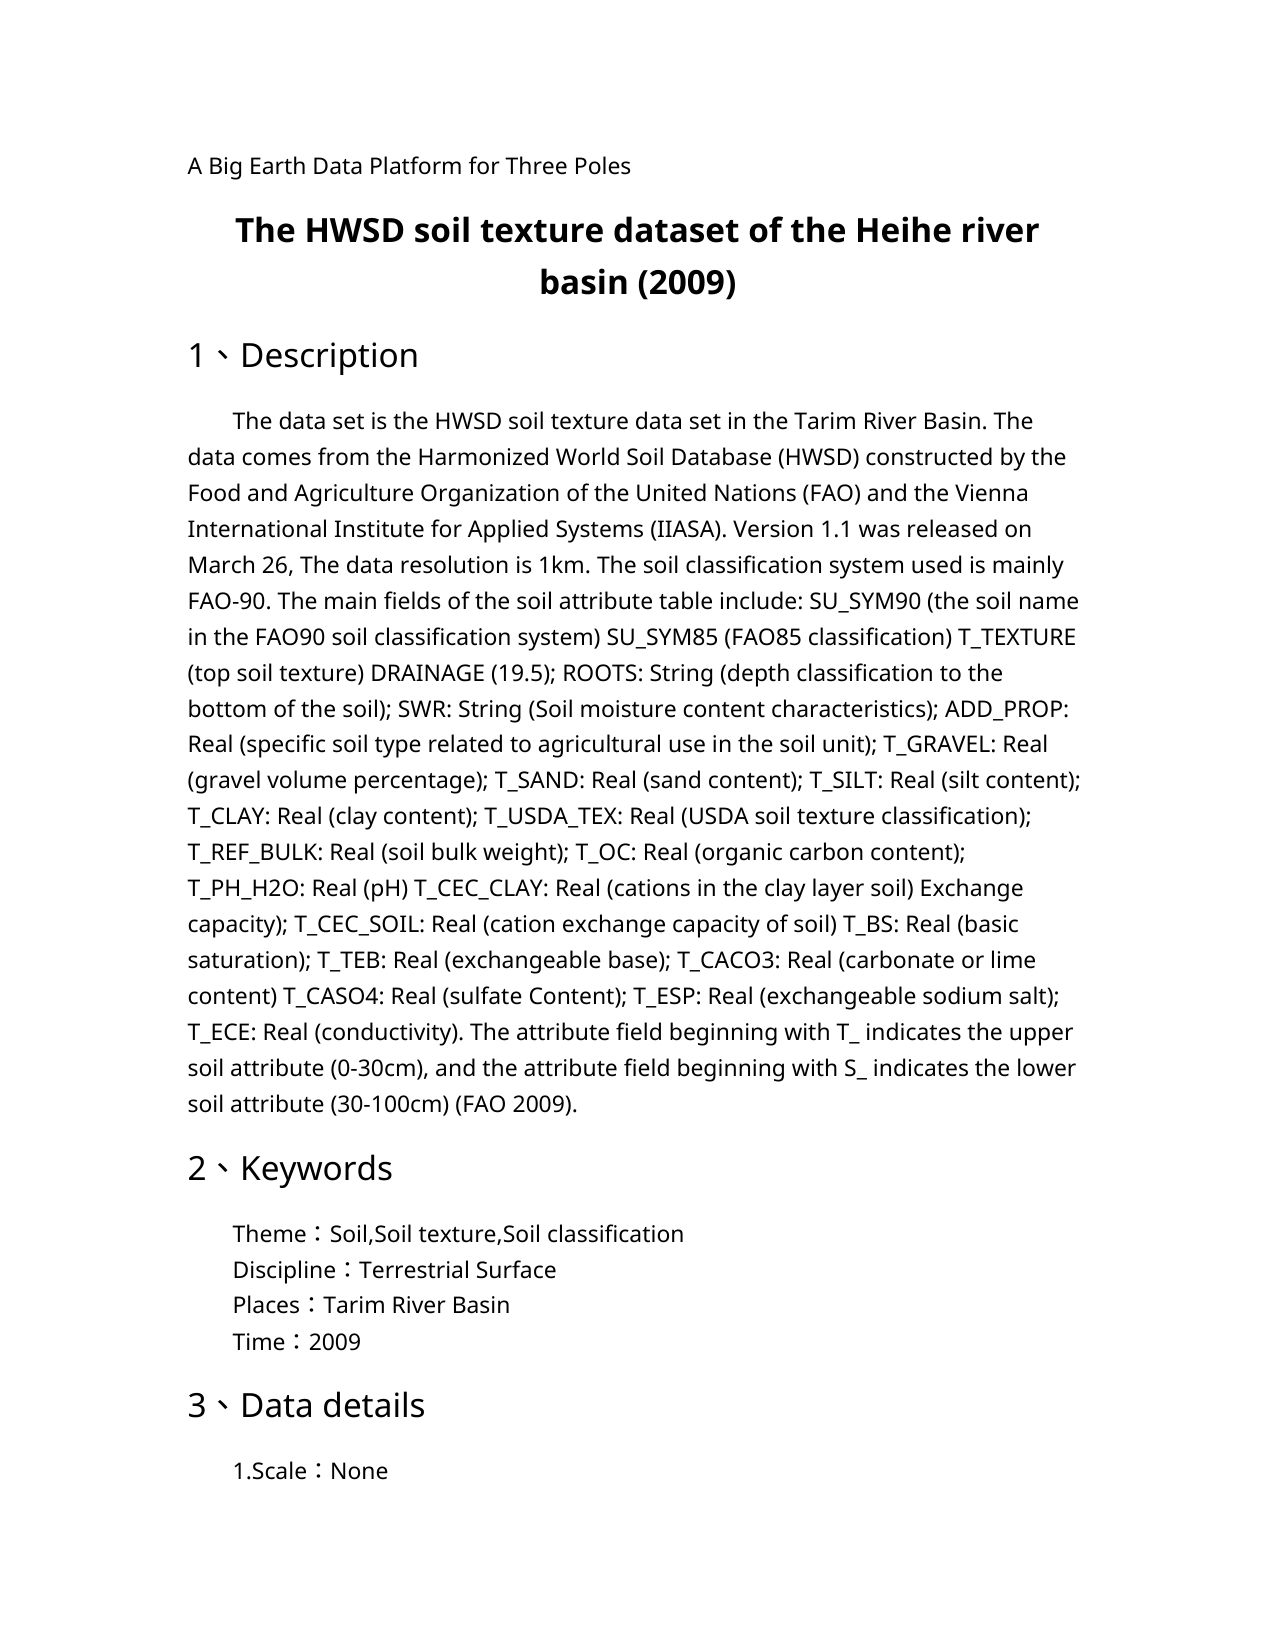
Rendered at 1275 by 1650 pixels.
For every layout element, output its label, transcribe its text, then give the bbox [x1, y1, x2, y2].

text The HWSD soil texture dataset of the Heihe river basin (2009) [187, 207, 1087, 304]
text 1.Scale：None [232, 1455, 1087, 1486]
text Theme：Soil,Soil texture,Soil classification Discipline：Terrestrial Surface Places：Tarim River Basin Time：2009 [232, 1218, 1087, 1357]
text 2、Keywords [187, 1144, 1087, 1190]
text A Big Earth Data Platform for Three Poles [187, 150, 1087, 181]
text 3、Data details [187, 1382, 1087, 1428]
text The data set is the HWSD soil texture data set in the Tarim River Basin. The data comes from the Harmonized World Soil Database (HWSD) constructed by the Food and Agriculture Organization of the United Nations (FAO) and the Vienna International Institute for Applied Systems (IIASA). Version 1.1 was released on March 26, The data resolution is 1km. The soil classification system used is mainly FAO-90. The main fields of the soil attribute table include: SU_SYM90 (the soil name in the FAO90 soil classification system) SU_SYM85 (FAO85 classification) T_TEXTURE (top soil texture) DRAINAGE (19.5); ROOTS: String (depth classification to the bottom of the soil); SWR: String (Soil moisture content characteristics); ADD_PROP: Real (specific soil type related to agricultural use in the soil unit); T_GRAVEL: Real (gravel volume percentage); T_SAND: Real (sand content); T_SILT: Real (silt content); T_CLAY: Real (clay content); T_USDA_TEX: Real (USDA soil texture classification); T_REF_BULK: Real (soil bulk weight); T_OC: Real (organic carbon content); T_PH_H2O: Real (pH) T_CEC_CLAY: Real (cations in the clay layer soil) Exchange capacity); T_CEC_SOIL: Real (cation exchange capacity of soil) T_BS: Real (basic saturation); T_TEB: Real (exchangeable base); T_CACO3: Real (carbonate or lime content) T_CASO4: Real (sulfate Content); T_ESP: Real (exchangeable sodium salt); T_ECE: Real (conductivity). The attribute field beginning with T_ indicates the upper soil attribute (0-30cm), and the attribute field beginning with S_ indicates the lower soil attribute (30-100cm) (FAO 2009). [187, 405, 1087, 1119]
text 1、Description [187, 332, 1087, 377]
